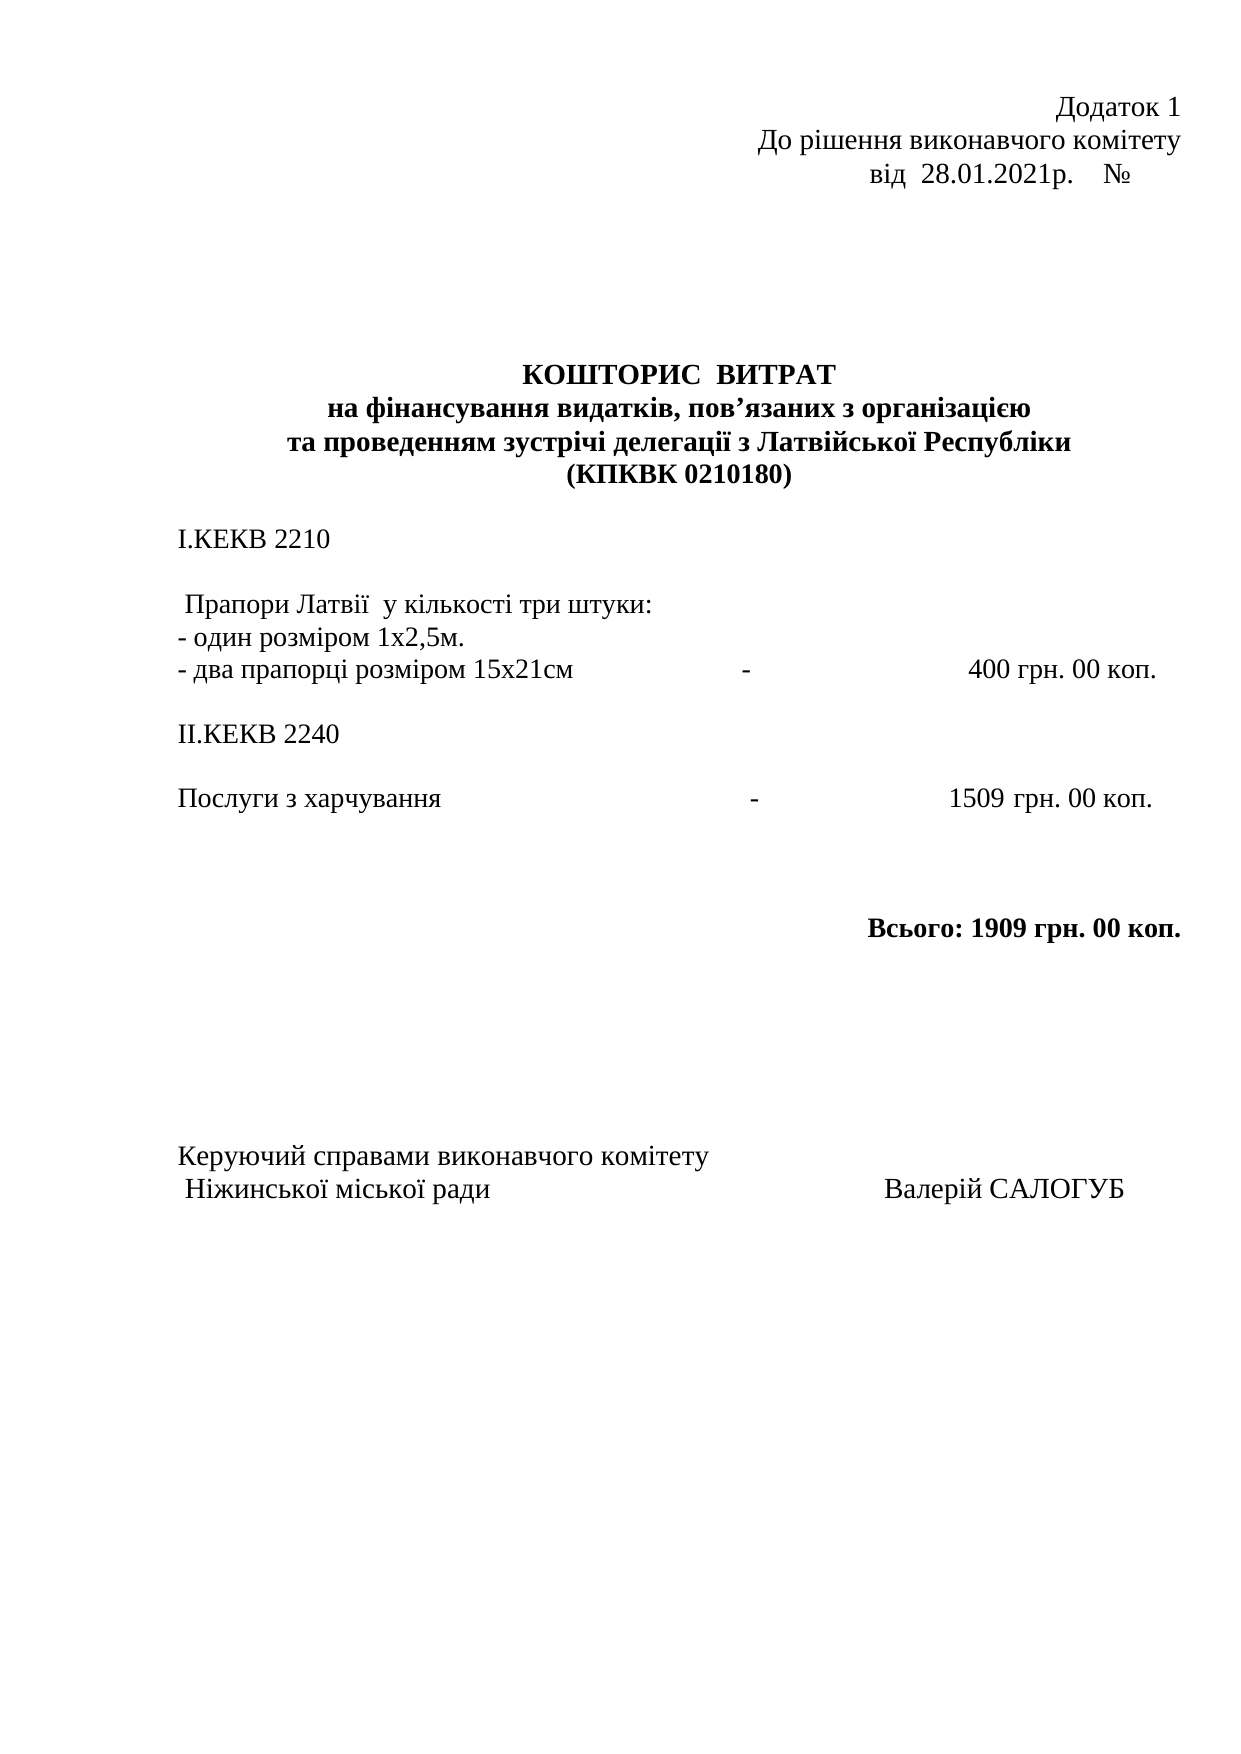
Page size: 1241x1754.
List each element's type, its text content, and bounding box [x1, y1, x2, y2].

text та проведенням зустрічі делегації з Латвійської Республіки [177, 424, 1181, 458]
text Прапори Латвії у кількості три штуки: [177, 587, 1181, 619]
text Всього: 1909 грн. 00 коп. [177, 911, 1181, 943]
text І.КЕКВ 2210 [177, 522, 1181, 555]
text Послуги з харчування - 1509 грн. 00 коп. [177, 782, 1181, 814]
text (КПКВК 0210180) [177, 458, 1181, 490]
text Керуючий справами виконавчого комітету [177, 1138, 1181, 1171]
text КОШТОРИС ВИТРАТ [177, 357, 1181, 391]
text ІІ.КЕКВ 2240 [177, 717, 1181, 749]
text Ніжинської міської ради Валерій САЛОГУБ [177, 1171, 1181, 1205]
text на фінансування видатків, пов’язаних з організацією [177, 391, 1181, 424]
text - один розміром 1х2,5м. [177, 619, 1181, 652]
text від 28.01.2021р. № [177, 156, 1181, 189]
text Додаток 1 [177, 89, 1181, 122]
text До рішення виконавчого комітету [177, 122, 1181, 156]
text - два прапорці розміром 15х21см - 400 грн. 00 коп. [177, 652, 1181, 684]
